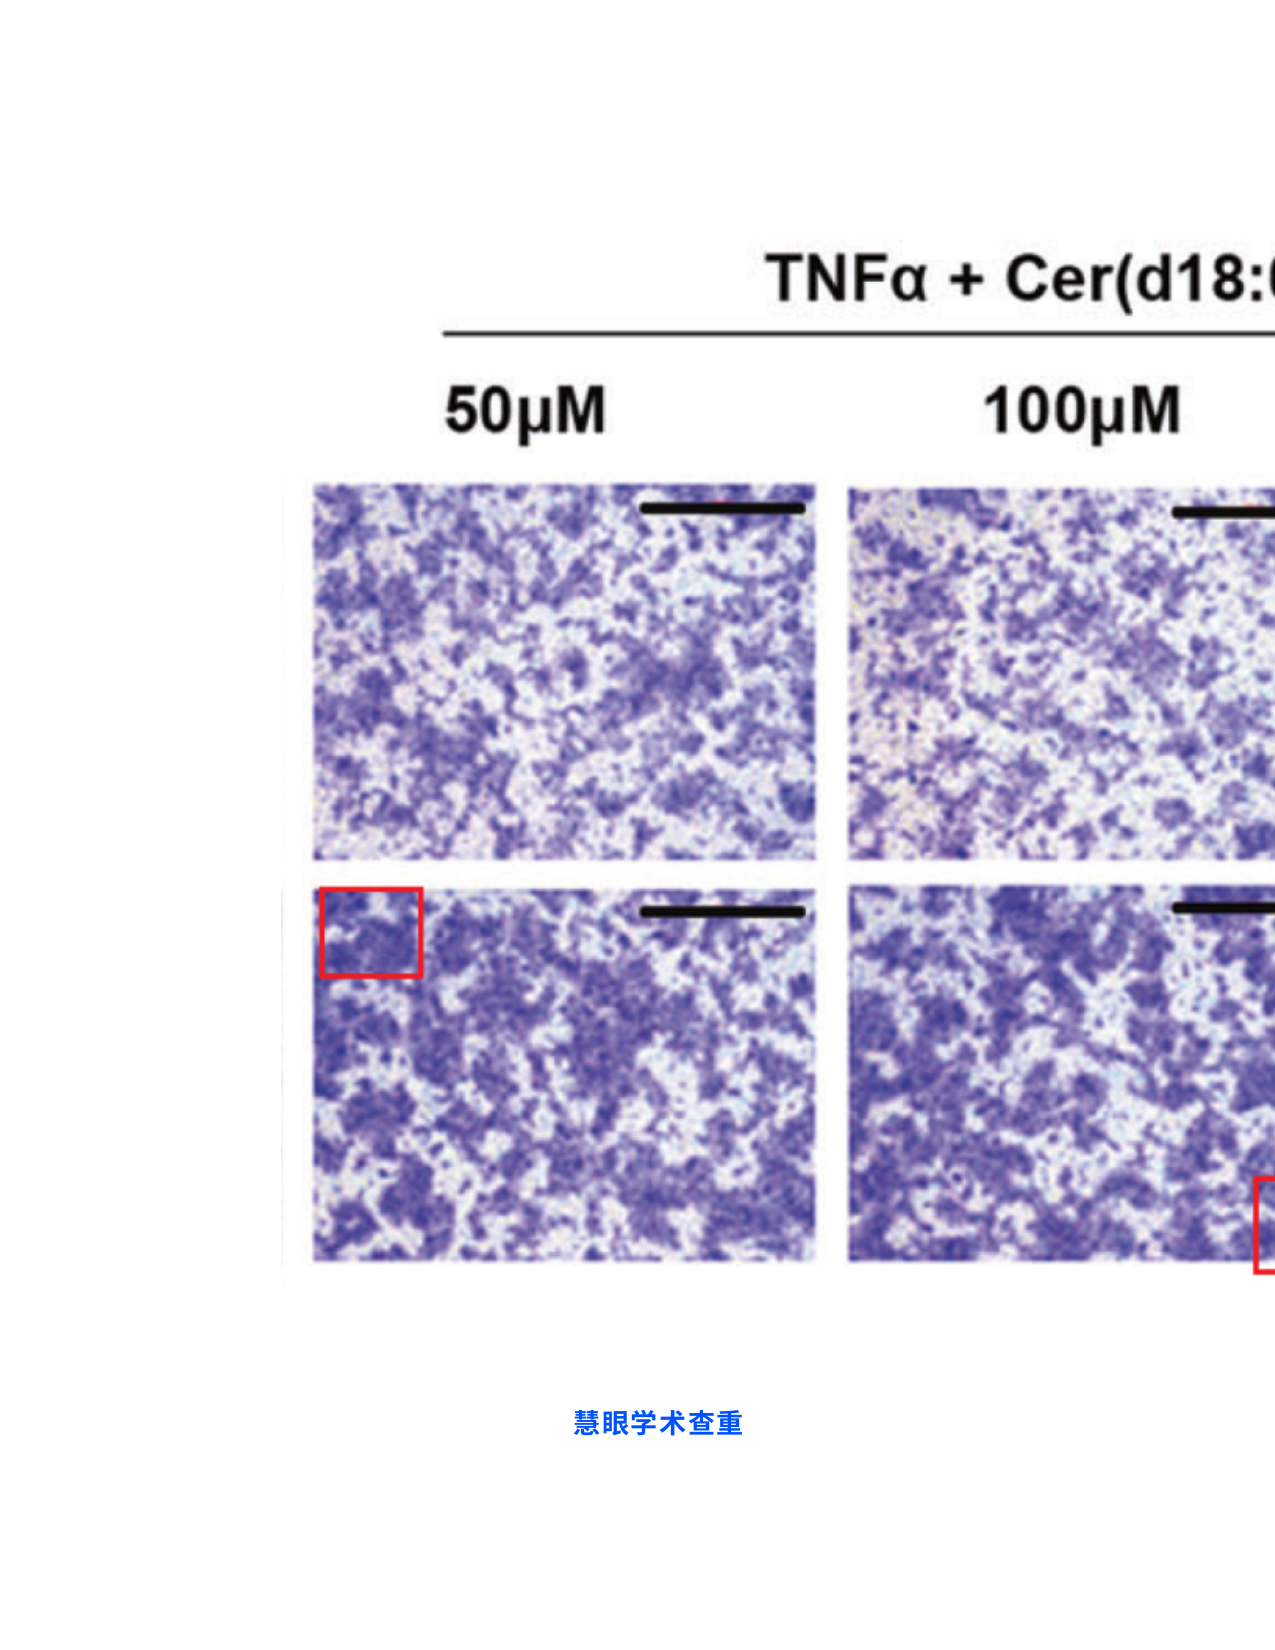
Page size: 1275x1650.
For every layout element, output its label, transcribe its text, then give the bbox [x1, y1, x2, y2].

picture [281, 150, 1275, 1341]
text 慧眼学术查重 [219, 1401, 1056, 1441]
